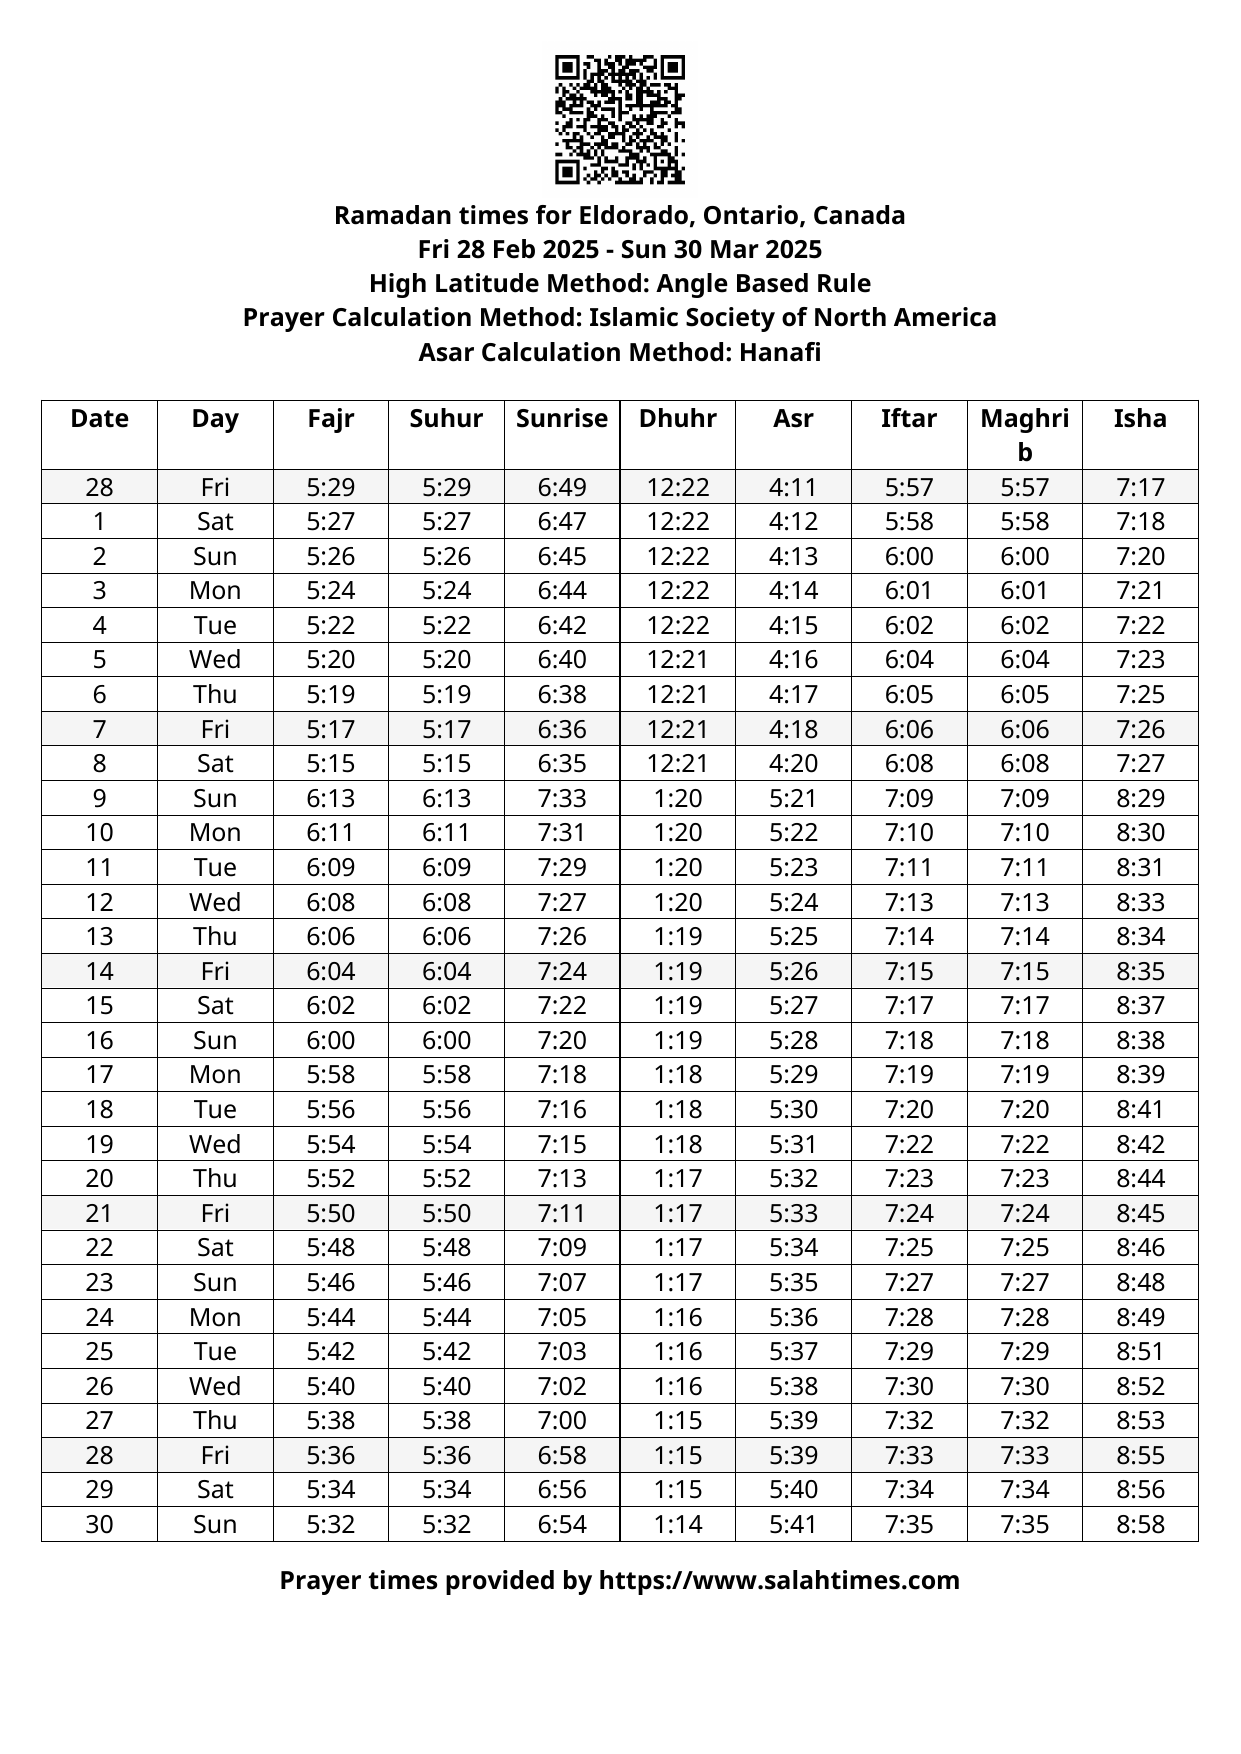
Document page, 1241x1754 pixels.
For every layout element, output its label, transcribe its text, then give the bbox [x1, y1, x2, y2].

table_cell 1:18 [621, 1127, 735, 1160]
table_cell 5:40 [274, 1369, 388, 1402]
table_cell 26 [42, 1369, 157, 1402]
table_cell 7:22 [852, 1127, 967, 1160]
table_cell 6:09 [274, 850, 388, 884]
table_cell 5:33 [736, 1196, 851, 1229]
table_header Maghrib [968, 401, 1082, 469]
table_cell 1:20 [621, 885, 735, 918]
table_cell 5:17 [389, 712, 504, 745]
table_cell 6:56 [505, 1473, 619, 1506]
table_header Dhuhr [621, 401, 735, 469]
table_cell 8:33 [1083, 885, 1198, 918]
table_cell 5:29 [389, 470, 504, 503]
table_cell 5:15 [389, 746, 504, 780]
table_cell Mon [158, 1300, 273, 1333]
table_cell 5:38 [736, 1369, 851, 1402]
table_cell 5:35 [736, 1265, 851, 1299]
table_cell 5:19 [274, 677, 388, 711]
table_cell 7:17 [852, 989, 967, 1022]
table_cell 12:21 [621, 712, 735, 745]
table_cell 5:48 [389, 1231, 504, 1264]
table_cell 4:18 [736, 712, 851, 745]
table_cell 5:22 [274, 608, 388, 642]
table_cell Thu [158, 1404, 273, 1437]
table_cell 12:22 [621, 504, 735, 538]
table_cell 5:25 [736, 919, 851, 953]
table_cell 7:32 [852, 1404, 967, 1437]
table_cell 17 [42, 1058, 157, 1091]
table_cell 1:15 [621, 1438, 735, 1472]
table_cell 8:48 [1083, 1265, 1198, 1299]
table_cell 7:27 [505, 885, 619, 918]
table_cell 5:56 [389, 1092, 504, 1126]
table_cell 5:42 [274, 1334, 388, 1368]
table_cell 5:54 [389, 1127, 504, 1160]
table_header Fajr [274, 401, 388, 469]
table_cell 7 [42, 712, 157, 745]
table_cell 8:41 [1083, 1092, 1198, 1126]
table_cell 5:50 [274, 1196, 388, 1229]
table_cell 5:20 [274, 643, 388, 676]
table_cell 6:45 [505, 539, 619, 572]
table_cell 5:20 [389, 643, 504, 676]
table_cell 7:18 [852, 1023, 967, 1057]
table_cell 7:32 [968, 1404, 1082, 1437]
table_cell 7:16 [505, 1092, 619, 1126]
table_cell 6:13 [274, 781, 388, 814]
table_cell 7:25 [852, 1231, 967, 1264]
table_cell 1:20 [621, 850, 735, 884]
table_cell 7:14 [968, 919, 1082, 953]
table_cell 12:21 [621, 746, 735, 780]
table_cell 5:23 [736, 850, 851, 884]
table_cell 1:20 [621, 816, 735, 849]
table_cell 5:42 [389, 1334, 504, 1368]
table_cell 7:13 [505, 1161, 619, 1195]
table_cell 6:00 [968, 539, 1082, 572]
table_cell 5:39 [736, 1438, 851, 1472]
table_cell 5:28 [736, 1023, 851, 1057]
table_cell 6:40 [505, 643, 619, 676]
table_cell Tue [158, 608, 273, 642]
table_cell 5:41 [736, 1507, 851, 1541]
table_cell 5:54 [274, 1127, 388, 1160]
table_cell 6:13 [389, 781, 504, 814]
table_cell 7:11 [852, 850, 967, 884]
table_cell 15 [42, 989, 157, 1022]
table_cell 7:09 [852, 781, 967, 814]
table_cell 5:29 [274, 470, 388, 503]
table_cell 7:24 [852, 1196, 967, 1229]
table_cell 5:27 [389, 504, 504, 538]
table_cell 7:24 [968, 1196, 1082, 1229]
table_cell 5:32 [274, 1507, 388, 1541]
table_cell 5:34 [736, 1231, 851, 1264]
table_cell 1:15 [621, 1404, 735, 1437]
table_cell 7:26 [505, 919, 619, 953]
table_cell 5:27 [274, 504, 388, 538]
table_cell 7:35 [852, 1507, 967, 1541]
table_cell 7:25 [968, 1231, 1082, 1264]
table_cell 14 [42, 954, 157, 987]
table_cell 5:22 [736, 816, 851, 849]
table_cell 5:34 [389, 1473, 504, 1506]
table_cell 7:23 [1083, 643, 1198, 676]
table_cell 7:09 [505, 1231, 619, 1264]
table_cell 5:21 [736, 781, 851, 814]
table_cell 8:45 [1083, 1196, 1198, 1229]
table_cell Sun [158, 1023, 273, 1057]
table_cell 6:02 [389, 989, 504, 1022]
table_cell Sun [158, 781, 273, 814]
table_cell 24 [42, 1300, 157, 1333]
table_cell 27 [42, 1404, 157, 1437]
table_cell 6:08 [389, 885, 504, 918]
table_cell Wed [158, 885, 273, 918]
table_cell 8:30 [1083, 816, 1198, 849]
table_cell 6:06 [852, 712, 967, 745]
table_cell 4:12 [736, 504, 851, 538]
table_cell Wed [158, 1127, 273, 1160]
table_cell 5:34 [274, 1473, 388, 1506]
table_cell Thu [158, 1161, 273, 1195]
table_cell 7:15 [505, 1127, 619, 1160]
table_cell 6:49 [505, 470, 619, 503]
table_cell 6:06 [389, 919, 504, 953]
table_cell 7:28 [852, 1300, 967, 1333]
table_cell 6:04 [852, 643, 967, 676]
table_cell 1:19 [621, 989, 735, 1022]
table_cell 8:42 [1083, 1127, 1198, 1160]
table_cell 6:35 [505, 746, 619, 780]
table_cell 7:17 [1083, 470, 1198, 503]
table_cell 12 [42, 885, 157, 918]
table_cell 8:39 [1083, 1058, 1198, 1091]
table_cell 5:57 [968, 470, 1082, 503]
table_cell 5:36 [736, 1300, 851, 1333]
table_cell 5:22 [389, 608, 504, 642]
table_cell 8:53 [1083, 1404, 1198, 1437]
table_cell 25 [42, 1334, 157, 1368]
table_cell 18 [42, 1092, 157, 1126]
table_cell 6:47 [505, 504, 619, 538]
table_cell 6:42 [505, 608, 619, 642]
table_cell 6:01 [968, 574, 1082, 607]
table_cell 5:36 [389, 1438, 504, 1472]
table_cell 5:52 [274, 1161, 388, 1195]
table_cell 5:26 [389, 539, 504, 572]
table_cell 7:24 [505, 954, 619, 987]
table_cell 7:31 [505, 816, 619, 849]
table_cell 5 [42, 643, 157, 676]
table_cell 1:17 [621, 1231, 735, 1264]
table_cell Sat [158, 504, 273, 538]
table_header Day [158, 401, 273, 469]
table_cell 5:58 [389, 1058, 504, 1091]
table_cell 5:44 [389, 1300, 504, 1333]
table_cell 12:22 [621, 470, 735, 503]
table_cell 23 [42, 1265, 157, 1299]
table_cell 1:17 [621, 1265, 735, 1299]
table_cell 5:26 [736, 954, 851, 987]
table_header Asr [736, 401, 851, 469]
table_cell 7:33 [968, 1438, 1082, 1472]
table_cell 6:02 [274, 989, 388, 1022]
text Prayer times provided by https://www.salahtimes.com [42, 1563, 1198, 1597]
table_cell 5:58 [852, 504, 967, 538]
table_cell 8 [42, 746, 157, 780]
table_cell 7:19 [968, 1058, 1082, 1091]
table_cell 12:22 [621, 539, 735, 572]
table_cell 6:05 [968, 677, 1082, 711]
table_cell 1:14 [621, 1507, 735, 1541]
table_header Date [42, 401, 157, 469]
table_cell Mon [158, 816, 273, 849]
table_cell 7:15 [852, 954, 967, 987]
table_cell 7:23 [968, 1161, 1082, 1195]
table_cell Tue [158, 850, 273, 884]
table_cell 7:20 [852, 1092, 967, 1126]
table_cell 29 [42, 1473, 157, 1506]
table_cell 5:24 [389, 574, 504, 607]
table_cell 7:29 [852, 1334, 967, 1368]
table_cell 5:32 [389, 1507, 504, 1541]
table_cell 6:02 [968, 608, 1082, 642]
table_cell 5:36 [274, 1438, 388, 1472]
table_cell 6:01 [852, 574, 967, 607]
table_cell 7:11 [505, 1196, 619, 1229]
table_cell 1:15 [621, 1473, 735, 1506]
table_header Suhur [389, 401, 504, 469]
table_cell 1:20 [621, 781, 735, 814]
table_cell 28 [42, 470, 157, 503]
table_cell 5:40 [389, 1369, 504, 1402]
table_cell 6:11 [389, 816, 504, 849]
table_cell 7:13 [852, 885, 967, 918]
table_cell 7:10 [968, 816, 1082, 849]
table_cell 8:51 [1083, 1334, 1198, 1368]
table_cell 5:52 [389, 1161, 504, 1195]
table_cell 6:00 [274, 1023, 388, 1057]
table_cell 7:29 [968, 1334, 1082, 1368]
table_cell 22 [42, 1231, 157, 1264]
table_cell Fri [158, 1438, 273, 1472]
table_cell 8:52 [1083, 1369, 1198, 1402]
table_cell 12:21 [621, 677, 735, 711]
table_cell Wed [158, 1369, 273, 1402]
table_cell 7:28 [968, 1300, 1082, 1333]
table_cell 1:18 [621, 1058, 735, 1091]
table_cell 4:15 [736, 608, 851, 642]
table_cell 5:26 [274, 539, 388, 572]
table_cell 4:13 [736, 539, 851, 572]
text Ramadan times for Eldorado, Ontario, Canada [42, 198, 1198, 232]
table_cell 7:34 [968, 1473, 1082, 1506]
table_cell 4:11 [736, 470, 851, 503]
table_cell 7:30 [852, 1369, 967, 1402]
table_cell 7:11 [968, 850, 1082, 884]
table_cell 6:11 [274, 816, 388, 849]
table_cell Sun [158, 1265, 273, 1299]
table_cell Tue [158, 1092, 273, 1126]
table_cell 6:08 [968, 746, 1082, 780]
table_cell 1 [42, 504, 157, 538]
table_cell 7:34 [852, 1473, 967, 1506]
table_cell 7:18 [505, 1058, 619, 1091]
table_cell 7:22 [505, 989, 619, 1022]
table_cell 6:08 [274, 885, 388, 918]
table_cell Fri [158, 954, 273, 987]
table_cell 7:18 [968, 1023, 1082, 1057]
table_cell 7:35 [968, 1507, 1082, 1541]
table_cell 1:16 [621, 1300, 735, 1333]
table_cell 7:09 [968, 781, 1082, 814]
table_cell 5:37 [736, 1334, 851, 1368]
table_cell Fri [158, 712, 273, 745]
table_cell 7:15 [968, 954, 1082, 987]
table_cell 5:57 [852, 470, 967, 503]
table_cell 16 [42, 1023, 157, 1057]
table_cell 6:05 [852, 677, 967, 711]
table_cell 5:44 [274, 1300, 388, 1333]
table_cell 1:17 [621, 1196, 735, 1229]
table_cell 7:30 [968, 1369, 1082, 1402]
table_cell 4:20 [736, 746, 851, 780]
table_cell 12:21 [621, 643, 735, 676]
table_cell 20 [42, 1161, 157, 1195]
table_header Iftar [852, 401, 967, 469]
table_cell 7:05 [505, 1300, 619, 1333]
table_header Sunrise [505, 401, 619, 469]
table_cell 7:27 [1083, 746, 1198, 780]
table_cell 6:04 [968, 643, 1082, 676]
table_cell 7:18 [1083, 504, 1198, 538]
table_cell Thu [158, 677, 273, 711]
table_cell 12:22 [621, 608, 735, 642]
table_cell 5:19 [389, 677, 504, 711]
table_cell 8:46 [1083, 1231, 1198, 1264]
table_cell 8:29 [1083, 781, 1198, 814]
table_cell 6:58 [505, 1438, 619, 1472]
table_cell 7:02 [505, 1369, 619, 1402]
table_cell 3 [42, 574, 157, 607]
table_cell 6:08 [852, 746, 967, 780]
table_cell 5:40 [736, 1473, 851, 1506]
table_cell 5:29 [736, 1058, 851, 1091]
table_cell 7:27 [968, 1265, 1082, 1299]
table_cell 5:46 [274, 1265, 388, 1299]
table_cell 7:03 [505, 1334, 619, 1368]
table_cell 7:20 [1083, 539, 1198, 572]
table_cell 6:54 [505, 1507, 619, 1541]
table_header Isha [1083, 401, 1198, 469]
table_cell 7:29 [505, 850, 619, 884]
table_cell 5:58 [968, 504, 1082, 538]
table_cell 5:24 [274, 574, 388, 607]
table_cell Thu [158, 919, 273, 953]
table_cell Tue [158, 1334, 273, 1368]
table_cell 6:02 [852, 608, 967, 642]
table_cell 4:16 [736, 643, 851, 676]
table_cell 1:18 [621, 1092, 735, 1126]
table_cell 5:17 [274, 712, 388, 745]
table_cell 6:06 [968, 712, 1082, 745]
table_cell 6:04 [274, 954, 388, 987]
table_cell Fri [158, 470, 273, 503]
table_cell 1:19 [621, 1023, 735, 1057]
table_cell Mon [158, 1058, 273, 1091]
table_cell 1:16 [621, 1334, 735, 1368]
table_cell 5:38 [389, 1404, 504, 1437]
table_cell 6:04 [389, 954, 504, 987]
table_cell 7:27 [852, 1265, 967, 1299]
table_cell 4 [42, 608, 157, 642]
text Prayer Calculation Method: Islamic Society of North America [42, 300, 1198, 334]
table_cell 5:27 [736, 989, 851, 1022]
table_cell 7:22 [968, 1127, 1082, 1160]
table_cell 7:26 [1083, 712, 1198, 745]
table_cell 7:13 [968, 885, 1082, 918]
table_cell 8:56 [1083, 1473, 1198, 1506]
table_cell 10 [42, 816, 157, 849]
table_cell 21 [42, 1196, 157, 1229]
table_cell 8:49 [1083, 1300, 1198, 1333]
table_cell 1:19 [621, 954, 735, 987]
table_cell 7:33 [852, 1438, 967, 1472]
text High Latitude Method: Angle Based Rule [42, 266, 1198, 300]
table_cell 8:44 [1083, 1161, 1198, 1195]
table_cell 7:20 [968, 1092, 1082, 1126]
table_cell 8:38 [1083, 1023, 1198, 1057]
table_cell 7:33 [505, 781, 619, 814]
table_cell 7:19 [852, 1058, 967, 1091]
table_cell 7:10 [852, 816, 967, 849]
table_cell 30 [42, 1507, 157, 1541]
table_cell 7:14 [852, 919, 967, 953]
table_cell 5:30 [736, 1092, 851, 1126]
table_cell 6:09 [389, 850, 504, 884]
table_cell 7:21 [1083, 574, 1198, 607]
table_cell 6 [42, 677, 157, 711]
table_cell 8:37 [1083, 989, 1198, 1022]
table_cell Mon [158, 574, 273, 607]
table_cell 7:20 [505, 1023, 619, 1057]
table_cell 5:38 [274, 1404, 388, 1437]
table_cell 7:25 [1083, 677, 1198, 711]
table_cell 13 [42, 919, 157, 953]
table_cell 5:50 [389, 1196, 504, 1229]
table_cell 5:46 [389, 1265, 504, 1299]
table_cell 8:58 [1083, 1507, 1198, 1541]
table_cell 7:07 [505, 1265, 619, 1299]
text Asar Calculation Method: Hanafi [42, 334, 1198, 368]
table_cell Sat [158, 989, 273, 1022]
table_cell 7:00 [505, 1404, 619, 1437]
table_cell Fri [158, 1196, 273, 1229]
table_cell 1:16 [621, 1369, 735, 1402]
table_cell 6:36 [505, 712, 619, 745]
table_cell 2 [42, 539, 157, 572]
table_cell 1:17 [621, 1161, 735, 1195]
table_cell Sat [158, 1231, 273, 1264]
table_cell Sun [158, 1507, 273, 1541]
table_cell 1:19 [621, 919, 735, 953]
table_cell 4:14 [736, 574, 851, 607]
table_cell 5:15 [274, 746, 388, 780]
table_cell 5:48 [274, 1231, 388, 1264]
table_cell 19 [42, 1127, 157, 1160]
table_cell 4:17 [736, 677, 851, 711]
table_cell 6:06 [274, 919, 388, 953]
table_cell 7:22 [1083, 608, 1198, 642]
table_cell 8:31 [1083, 850, 1198, 884]
table_cell 6:00 [389, 1023, 504, 1057]
table_cell 5:32 [736, 1161, 851, 1195]
table_cell 5:31 [736, 1127, 851, 1160]
table_cell 6:44 [505, 574, 619, 607]
table_cell 5:39 [736, 1404, 851, 1437]
table_cell 9 [42, 781, 157, 814]
table_cell 5:58 [274, 1058, 388, 1091]
table_cell 8:55 [1083, 1438, 1198, 1472]
table_cell 5:24 [736, 885, 851, 918]
table_cell Sat [158, 1473, 273, 1506]
table_cell Sun [158, 539, 273, 572]
table_cell 6:00 [852, 539, 967, 572]
table_cell 7:23 [852, 1161, 967, 1195]
table_cell Sat [158, 746, 273, 780]
table_cell 5:56 [274, 1092, 388, 1126]
table_cell Wed [158, 643, 273, 676]
picture [542, 41, 699, 198]
table_cell 7:17 [968, 989, 1082, 1022]
table_cell 28 [42, 1438, 157, 1472]
table_cell 11 [42, 850, 157, 884]
table_cell 6:38 [505, 677, 619, 711]
table_cell 8:34 [1083, 919, 1198, 953]
table_cell 8:35 [1083, 954, 1198, 987]
table_cell 12:22 [621, 574, 735, 607]
text Fri 28 Feb 2025 - Sun 30 Mar 2025 [42, 232, 1198, 266]
